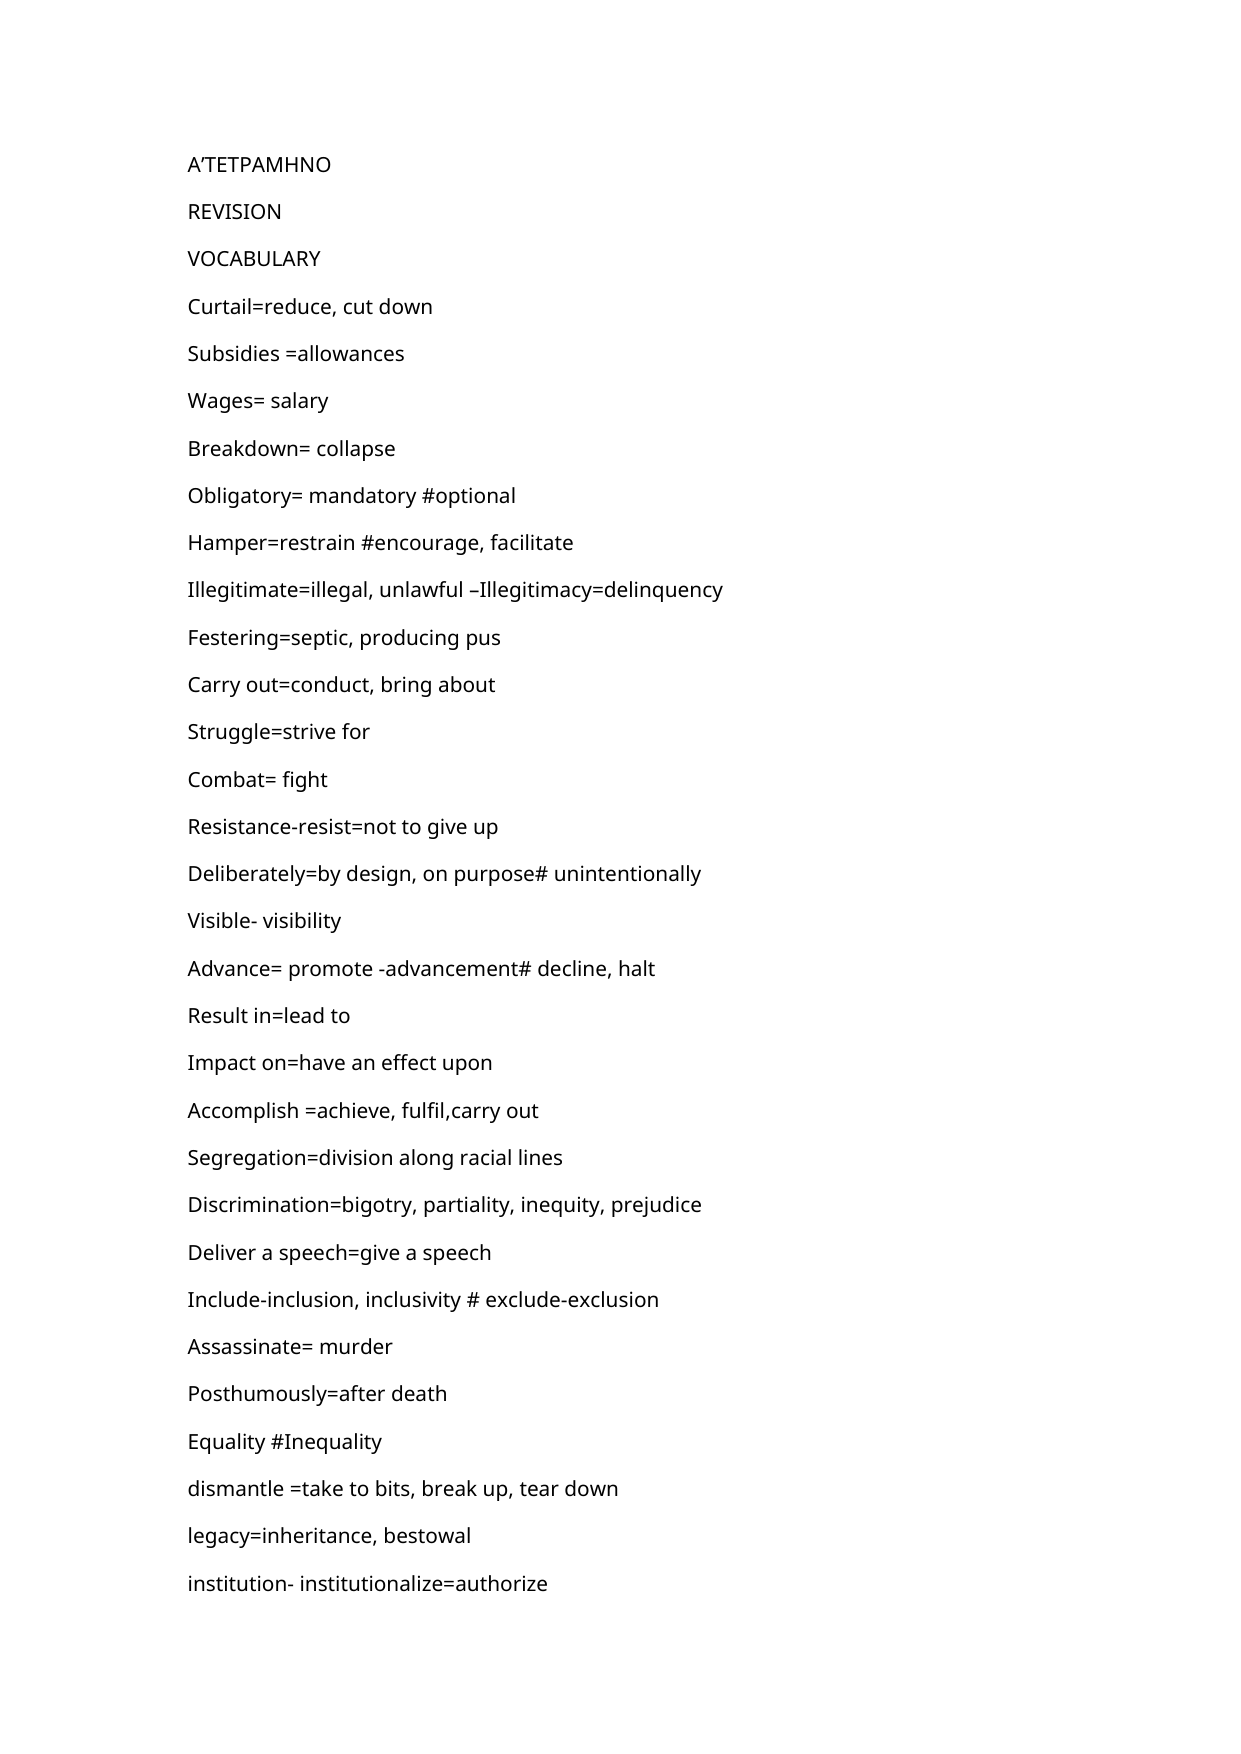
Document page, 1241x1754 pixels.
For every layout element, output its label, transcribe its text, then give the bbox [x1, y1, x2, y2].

text Carry out=conduct, bring about [187, 670, 1053, 699]
text Subsidies =allowances [187, 339, 1053, 368]
text Wages= salary [187, 386, 1053, 415]
text legacy=inheritance, bestowal [187, 1521, 1053, 1550]
text Struggle=strive for [187, 717, 1053, 746]
text Hamper=restrain #encourage, facilitate [187, 528, 1053, 557]
text Deliberately=by design, on purpose# unintentionally [187, 859, 1053, 888]
text Equality #Inequality [187, 1427, 1053, 1455]
text dismantle =take to bits, break up, tear down [187, 1474, 1053, 1503]
text Result in=lead to [187, 1001, 1053, 1030]
text Accomplish =achieve, fulfil,carry out [187, 1096, 1053, 1124]
text Advance= promote -advancement# decline, halt [187, 954, 1053, 982]
text VOCABULARY [187, 244, 1053, 273]
text Obligatory= mandatory #optional [187, 481, 1053, 509]
text Posthumously=after death [187, 1379, 1053, 1408]
text Festering=septic, producing pus [187, 623, 1053, 651]
text Illegitimate=illegal, unlawful –Illegitimacy=delinquency [187, 576, 1053, 604]
text Include-inclusion, inclusivity # exclude-exclusion [187, 1285, 1053, 1313]
text Assassinate= murder [187, 1332, 1053, 1361]
text Combat= fight [187, 765, 1053, 793]
text Discrimination=bigotry, partiality, inequity, prejudice [187, 1190, 1053, 1219]
text Deliver a speech=give a speech [187, 1238, 1053, 1266]
text Segregation=division along racial lines [187, 1143, 1053, 1172]
text Visible- visibility [187, 907, 1053, 935]
text Impact on=have an effect upon [187, 1048, 1053, 1077]
text Resistance-resist=not to give up [187, 812, 1053, 841]
text institution- institutionalize=authorize [187, 1569, 1053, 1597]
text REVISION [187, 197, 1053, 226]
text Α’ΤΕΤΡΑΜΗΝΟ [187, 150, 1053, 178]
text Breakdown= collapse [187, 434, 1053, 462]
text Curtail=reduce, cut down [187, 292, 1053, 320]
